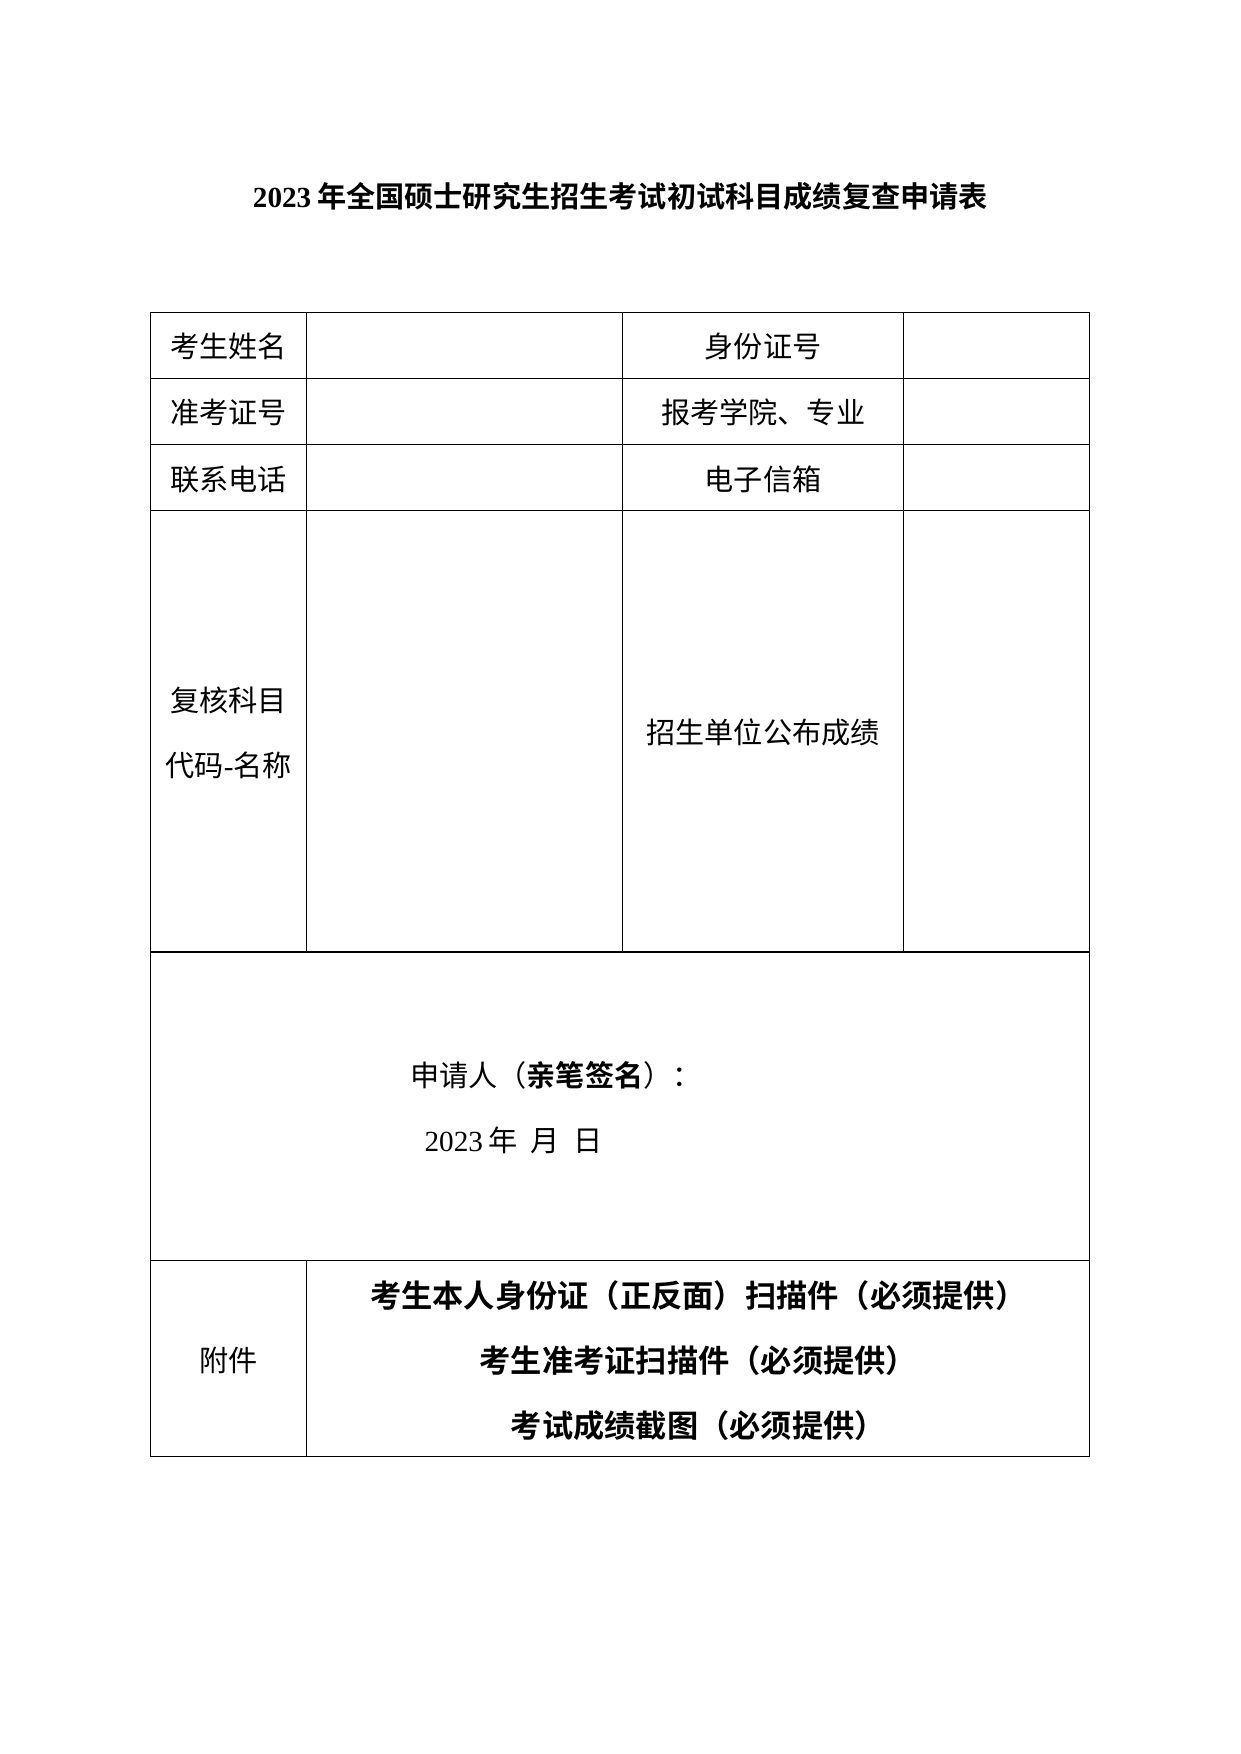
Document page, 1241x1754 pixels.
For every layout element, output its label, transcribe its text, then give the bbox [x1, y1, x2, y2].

table_cell 准考证号 [151, 379, 306, 444]
table_header 身份证号 [623, 313, 903, 378]
table_cell [307, 379, 622, 444]
table_header 考生姓名 [151, 313, 306, 378]
table_header [904, 313, 1089, 378]
table_cell 附件 [151, 1261, 306, 1456]
table_cell 招生单位公布成绩 [623, 511, 903, 951]
table_header [307, 313, 622, 378]
table_cell 报考学院、专业 [623, 379, 903, 444]
table_cell [904, 445, 1089, 510]
table_cell 联系电话 [151, 445, 306, 510]
table_cell [904, 379, 1089, 444]
table_cell [307, 511, 622, 951]
table_cell [904, 511, 1089, 951]
table_cell [307, 445, 622, 510]
table_cell 复核科目 代码-名称 [151, 511, 306, 951]
table_cell 申请人（亲笔签名）： 2023年 月 日 [151, 953, 1089, 1260]
table_cell 考生本人身份证（正反面）扫描件（必须提供） 考生准考证扫描件（必须提供） 考试成绩截图（必须提供） [307, 1261, 1089, 1456]
text 2023年全国硕士研究生招生考试初试科目成绩复查申请表 [150, 162, 1090, 227]
table_cell 电子信箱 [623, 445, 903, 510]
